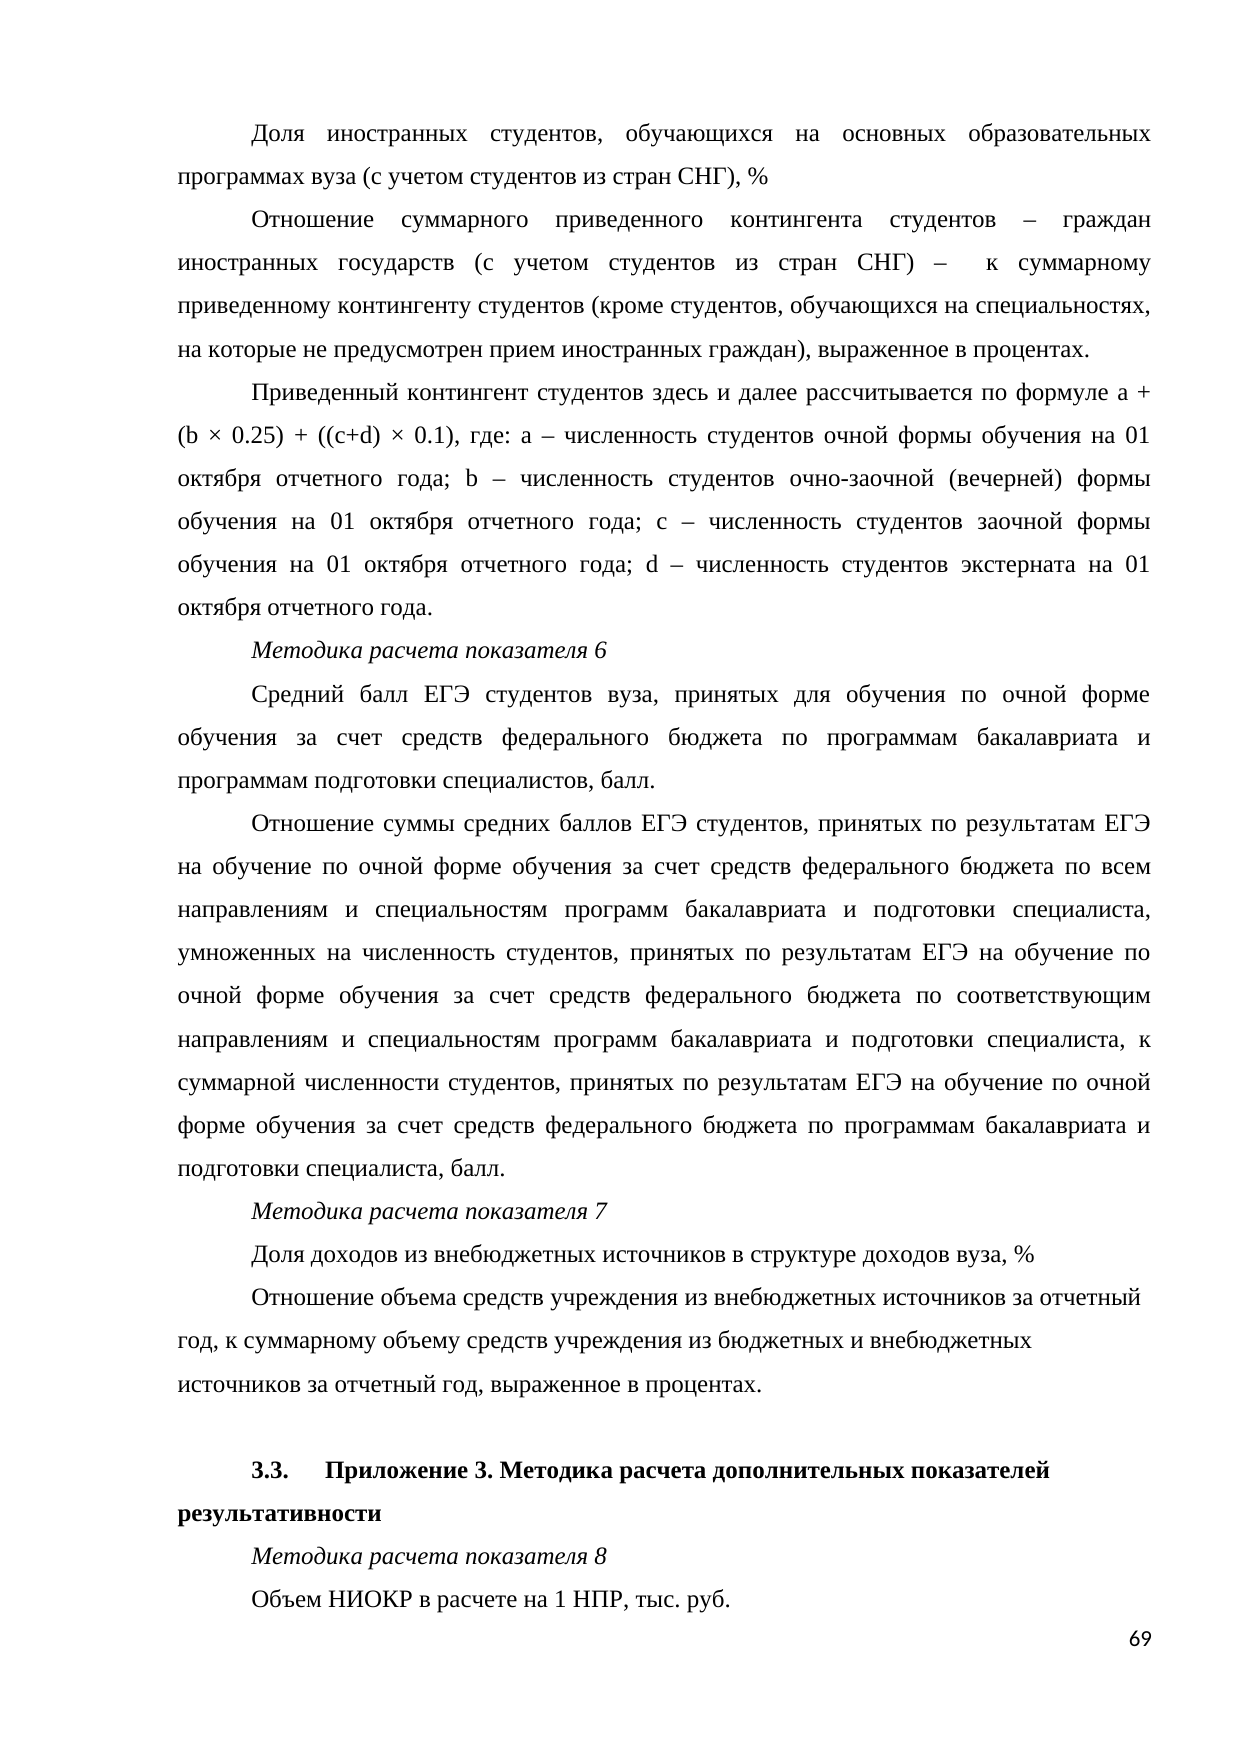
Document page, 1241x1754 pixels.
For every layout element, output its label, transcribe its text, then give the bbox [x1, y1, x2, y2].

text Отношение суммы средних баллов ЕГЭ студентов, принятых по результатам ЕГЭ на обучение по очной форме обучения за счет средств федерального бюджета по всем направлениям и специальностям программ бакалавриата и подготовки специалиста, умноженных на численность студентов, принятых по результатам ЕГЭ на обучение по очной форме обучения за счет средств федерального бюджета по соответствующим направлениям и специальностям программ бакалавриата и подготовки специалиста, к суммарной численности студентов, принятых по результатам ЕГЭ на обучение по очной форме обучения за счет средств федерального бюджета по программам бакалавриата и подготовки специалиста, балл. [177, 808, 1152, 1182]
text Отношение суммарного приведенного контингента студентов – граждан иностранных государств (с учетом студентов из стран СНГ) – к суммарному приведенному контингенту студентов (кроме студентов, обучающихся на специальностях, на которые не предусмотрен прием иностранных граждан), выраженное в процентах. [177, 204, 1152, 362]
text Объем НИОКР в расчете на 1 НПР, тыс. руб. [177, 1584, 1152, 1613]
text Отношение объема средств учреждения из внебюджетных источников за отчетный год, к суммарному объему средств учреждения из бюджетных и внебюджетных источников за отчетный год, выраженное в процентах. [177, 1282, 1152, 1397]
text Доля иностранных студентов, обучающихся на основных образовательных программах вуза (с учетом студентов из стран СНГ), % [177, 118, 1152, 190]
text Приведенный контингент студентов здесь и далее рассчитывается по формуле a + (b × 0.25) + ((c+d) × 0.1), где: a – численность студентов очной формы обучения на 01 октября отчетного года; b – численность студентов очно-заочной (вечерней) формы обучения на 01 октября отчетного года; c – численность студентов заочной формы обучения на 01 октября отчетного года; d – численность студентов экстерната на 01 октября отчетного года. [177, 377, 1152, 621]
text Методика расчета показателя 8 [177, 1541, 1152, 1570]
text Средний балл ЕГЭ студентов вуза, принятых для обучения по очной форме обучения за счет средств федерального бюджета по программам бакалавриата и программам подготовки специалистов, балл. [177, 679, 1152, 794]
text Методика расчета показателя 6 [177, 636, 1152, 664]
subtitle Приложение 3. Методика расчета дополнительных показателей результативности [177, 1455, 1152, 1527]
text Доля доходов из внебюджетных источников в структуре доходов вуза, % [177, 1239, 1152, 1268]
text Методика расчета показателя 7 [177, 1196, 1152, 1225]
